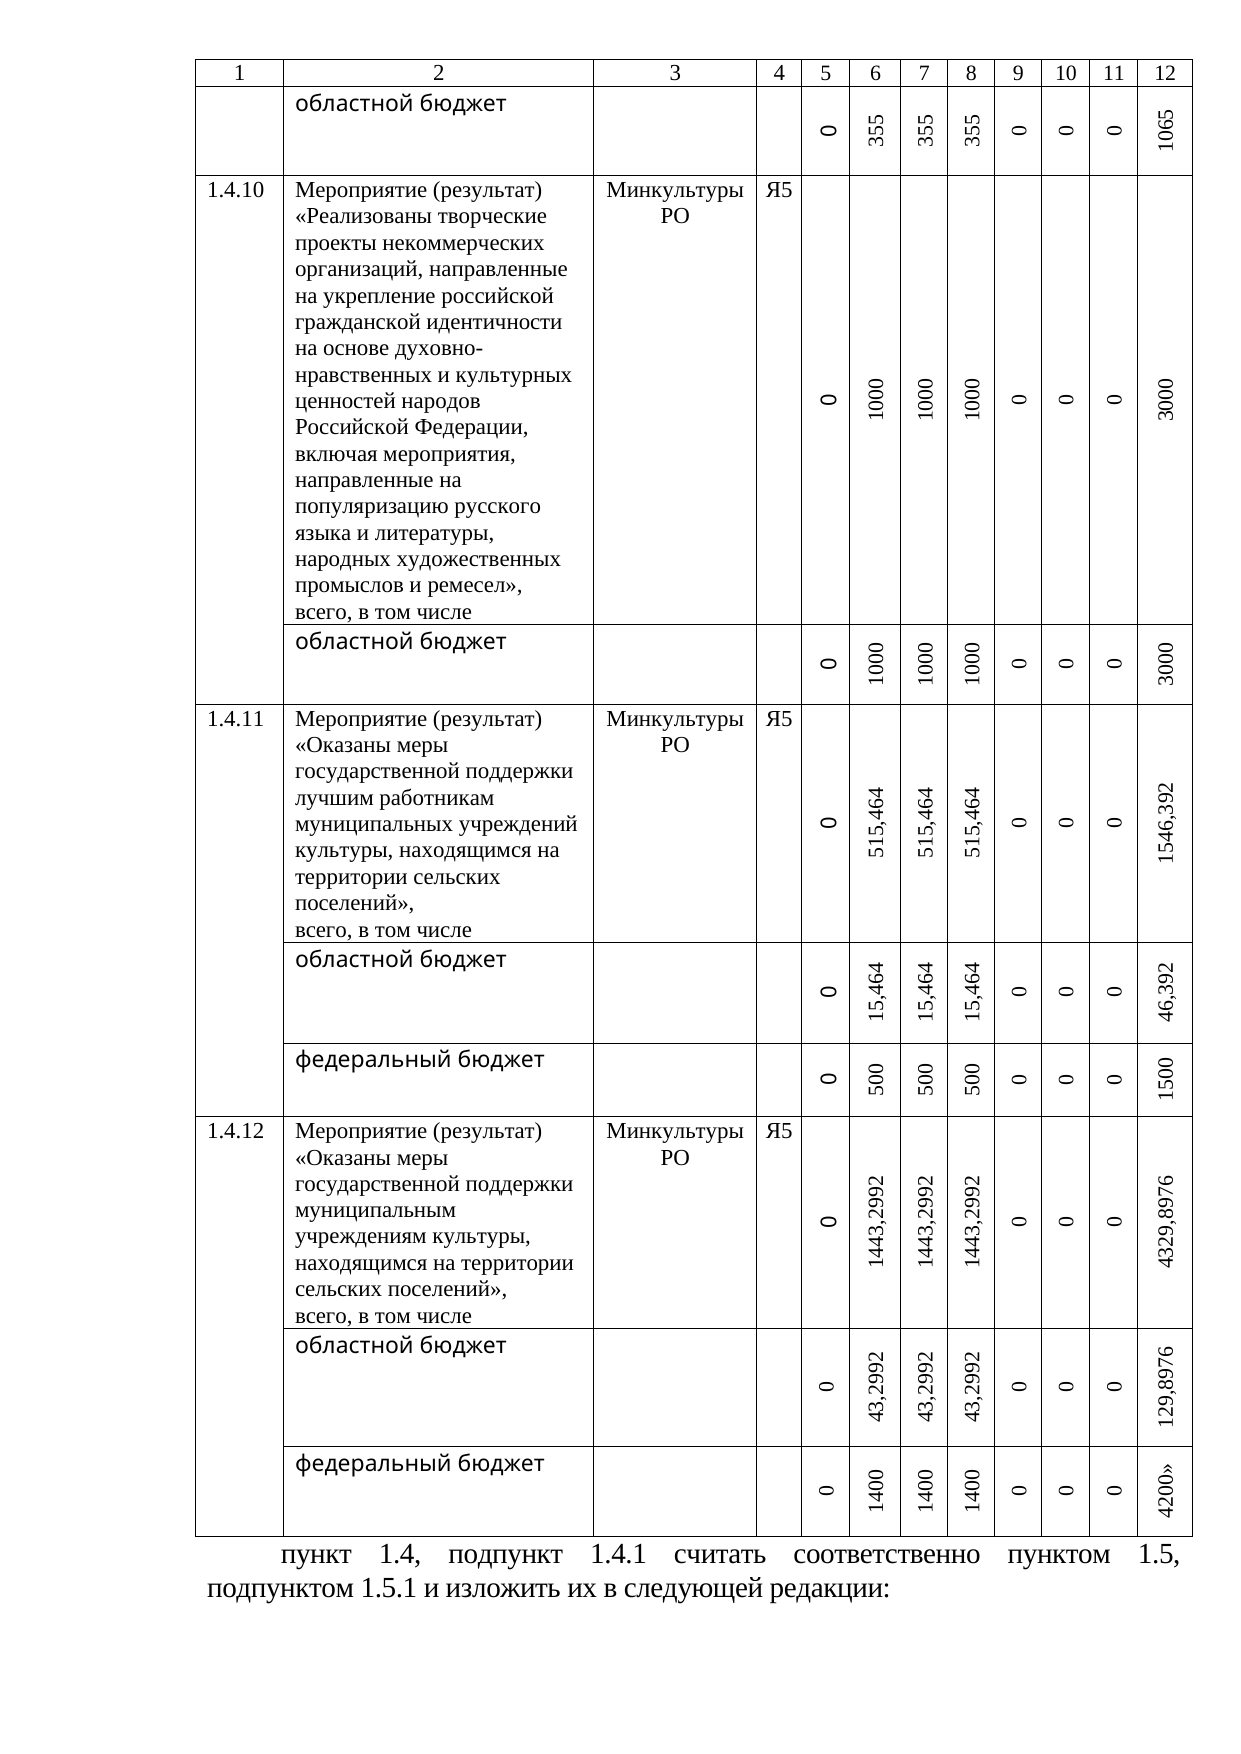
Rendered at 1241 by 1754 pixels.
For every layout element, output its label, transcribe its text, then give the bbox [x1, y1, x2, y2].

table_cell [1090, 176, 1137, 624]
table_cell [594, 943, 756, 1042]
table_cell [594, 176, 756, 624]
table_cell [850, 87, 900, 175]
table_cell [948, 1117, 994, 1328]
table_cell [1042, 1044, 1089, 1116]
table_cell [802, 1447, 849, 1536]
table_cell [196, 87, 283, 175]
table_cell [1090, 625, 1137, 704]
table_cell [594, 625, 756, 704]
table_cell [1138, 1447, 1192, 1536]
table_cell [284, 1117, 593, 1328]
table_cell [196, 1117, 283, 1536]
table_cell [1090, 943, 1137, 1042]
table_header 11 [1090, 60, 1137, 86]
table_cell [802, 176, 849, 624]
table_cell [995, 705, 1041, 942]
table_header 5 [802, 60, 849, 86]
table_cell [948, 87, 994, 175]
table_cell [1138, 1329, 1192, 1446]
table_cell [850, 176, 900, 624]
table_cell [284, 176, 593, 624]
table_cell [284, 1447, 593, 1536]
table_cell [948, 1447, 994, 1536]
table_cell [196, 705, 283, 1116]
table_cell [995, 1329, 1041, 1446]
table_header 8 [948, 60, 994, 86]
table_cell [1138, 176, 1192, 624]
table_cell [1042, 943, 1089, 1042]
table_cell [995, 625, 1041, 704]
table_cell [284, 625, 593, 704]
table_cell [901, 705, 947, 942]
table_header 4 [757, 60, 801, 86]
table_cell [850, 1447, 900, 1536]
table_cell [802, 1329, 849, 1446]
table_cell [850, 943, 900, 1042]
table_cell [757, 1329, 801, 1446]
table_header 12 [1138, 60, 1192, 86]
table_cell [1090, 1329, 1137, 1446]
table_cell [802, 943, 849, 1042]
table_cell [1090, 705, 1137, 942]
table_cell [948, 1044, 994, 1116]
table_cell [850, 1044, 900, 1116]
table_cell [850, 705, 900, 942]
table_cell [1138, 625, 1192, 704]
table_header 6 [850, 60, 900, 86]
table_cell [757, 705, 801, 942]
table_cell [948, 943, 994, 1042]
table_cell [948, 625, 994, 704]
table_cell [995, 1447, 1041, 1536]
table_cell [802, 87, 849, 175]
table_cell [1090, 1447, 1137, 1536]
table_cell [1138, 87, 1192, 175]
table_header 2 [284, 60, 593, 86]
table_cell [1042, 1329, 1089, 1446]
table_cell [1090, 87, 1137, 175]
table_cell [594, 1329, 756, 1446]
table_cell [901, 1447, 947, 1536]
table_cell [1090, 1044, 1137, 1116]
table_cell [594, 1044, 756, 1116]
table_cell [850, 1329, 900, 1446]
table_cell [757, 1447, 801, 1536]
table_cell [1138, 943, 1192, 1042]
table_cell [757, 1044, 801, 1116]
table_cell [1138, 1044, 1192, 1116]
text пункт 1.4, подпункт 1.4.1 считать соответственно пунктом 1.5, подпунктом 1.5.1 и изложить их в следующей редакции: [207, 1537, 1181, 1604]
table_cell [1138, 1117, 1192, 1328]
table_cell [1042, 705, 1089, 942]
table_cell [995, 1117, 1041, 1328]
table_header 10 [1042, 60, 1089, 86]
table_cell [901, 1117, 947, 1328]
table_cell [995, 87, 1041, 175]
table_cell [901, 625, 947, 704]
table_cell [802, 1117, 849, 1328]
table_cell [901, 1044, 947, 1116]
table_header 7 [901, 60, 947, 86]
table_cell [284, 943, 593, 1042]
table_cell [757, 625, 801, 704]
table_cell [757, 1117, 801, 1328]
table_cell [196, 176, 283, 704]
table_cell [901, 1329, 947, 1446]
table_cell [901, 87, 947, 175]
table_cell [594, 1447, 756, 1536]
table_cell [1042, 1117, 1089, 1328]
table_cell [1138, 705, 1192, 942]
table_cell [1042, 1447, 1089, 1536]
table_header 1 [196, 60, 283, 86]
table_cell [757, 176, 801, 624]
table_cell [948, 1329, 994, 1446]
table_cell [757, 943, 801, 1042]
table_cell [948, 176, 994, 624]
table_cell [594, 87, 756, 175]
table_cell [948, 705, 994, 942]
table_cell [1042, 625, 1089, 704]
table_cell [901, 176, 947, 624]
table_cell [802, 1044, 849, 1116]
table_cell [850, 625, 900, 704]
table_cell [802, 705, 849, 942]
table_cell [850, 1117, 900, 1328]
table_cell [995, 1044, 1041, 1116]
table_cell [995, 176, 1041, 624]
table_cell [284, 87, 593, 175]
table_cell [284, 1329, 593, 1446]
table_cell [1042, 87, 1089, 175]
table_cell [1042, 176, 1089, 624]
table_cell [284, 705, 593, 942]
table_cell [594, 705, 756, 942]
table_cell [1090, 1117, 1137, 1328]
table_header 9 [995, 60, 1041, 86]
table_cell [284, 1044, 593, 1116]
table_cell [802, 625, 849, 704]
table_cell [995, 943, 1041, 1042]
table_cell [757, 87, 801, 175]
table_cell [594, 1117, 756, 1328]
table_header 3 [594, 60, 756, 86]
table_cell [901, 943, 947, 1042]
